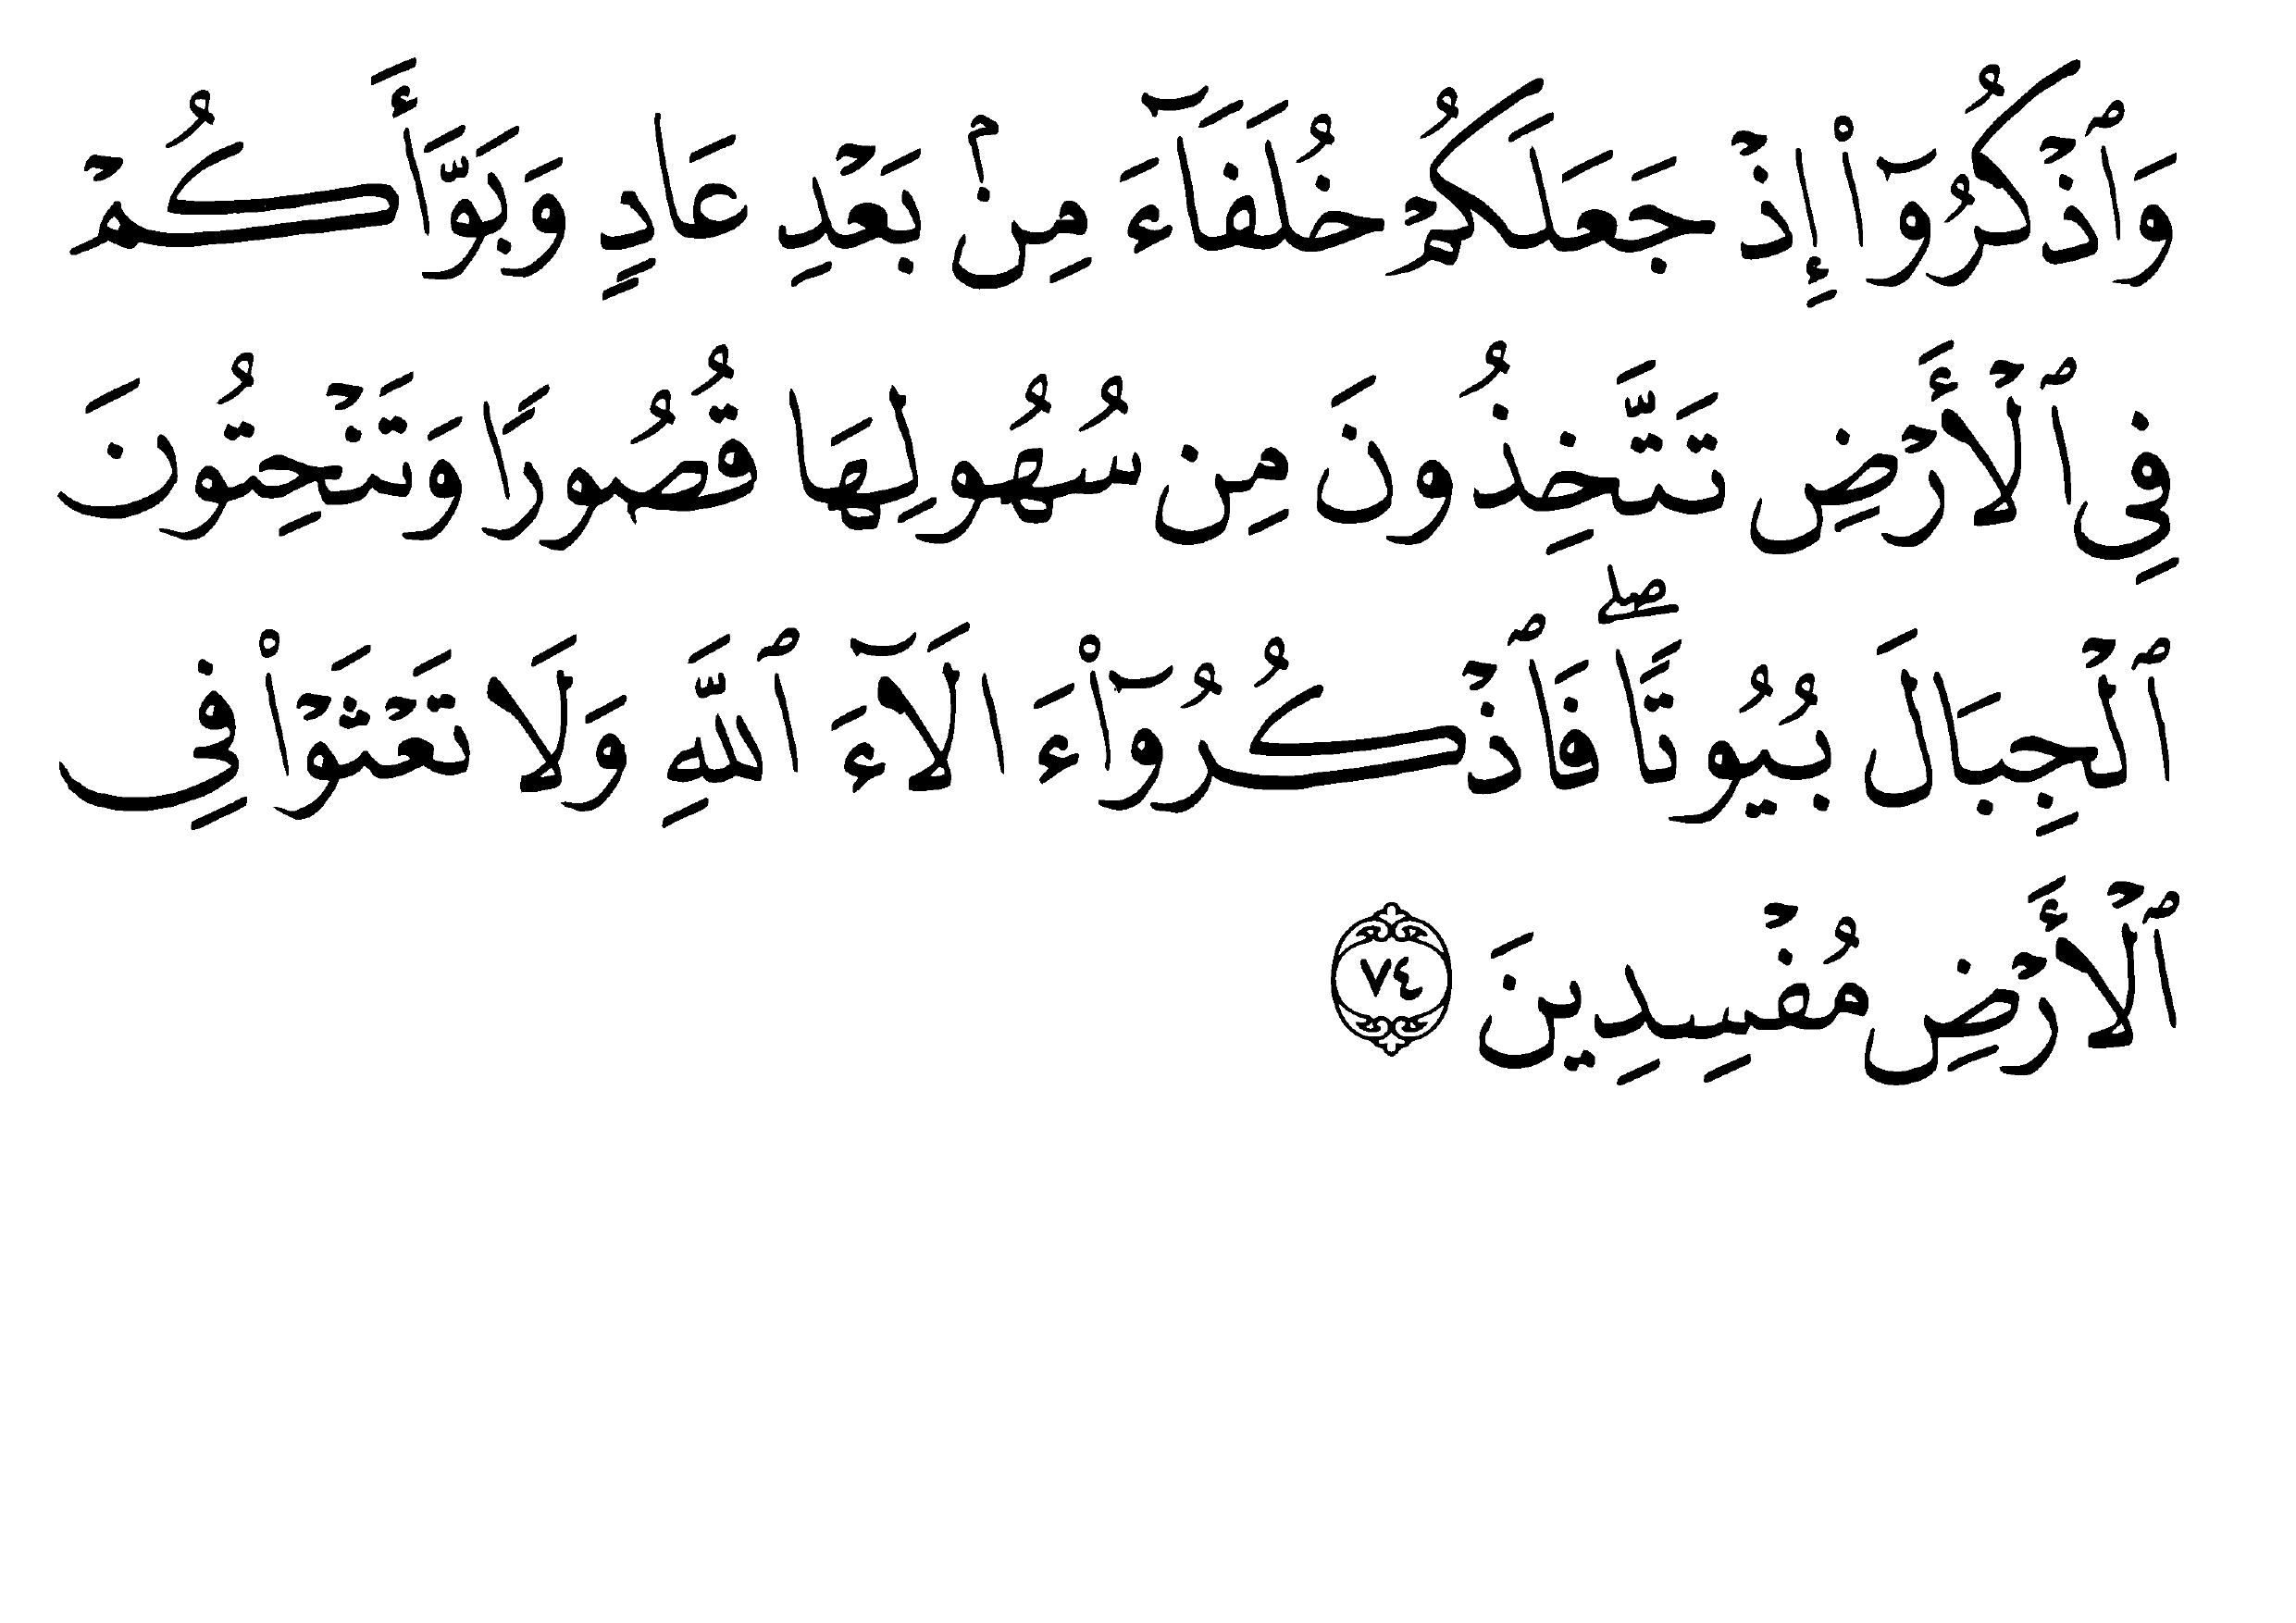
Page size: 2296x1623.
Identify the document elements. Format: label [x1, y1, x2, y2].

picture [57, 57, 2179, 1085]
